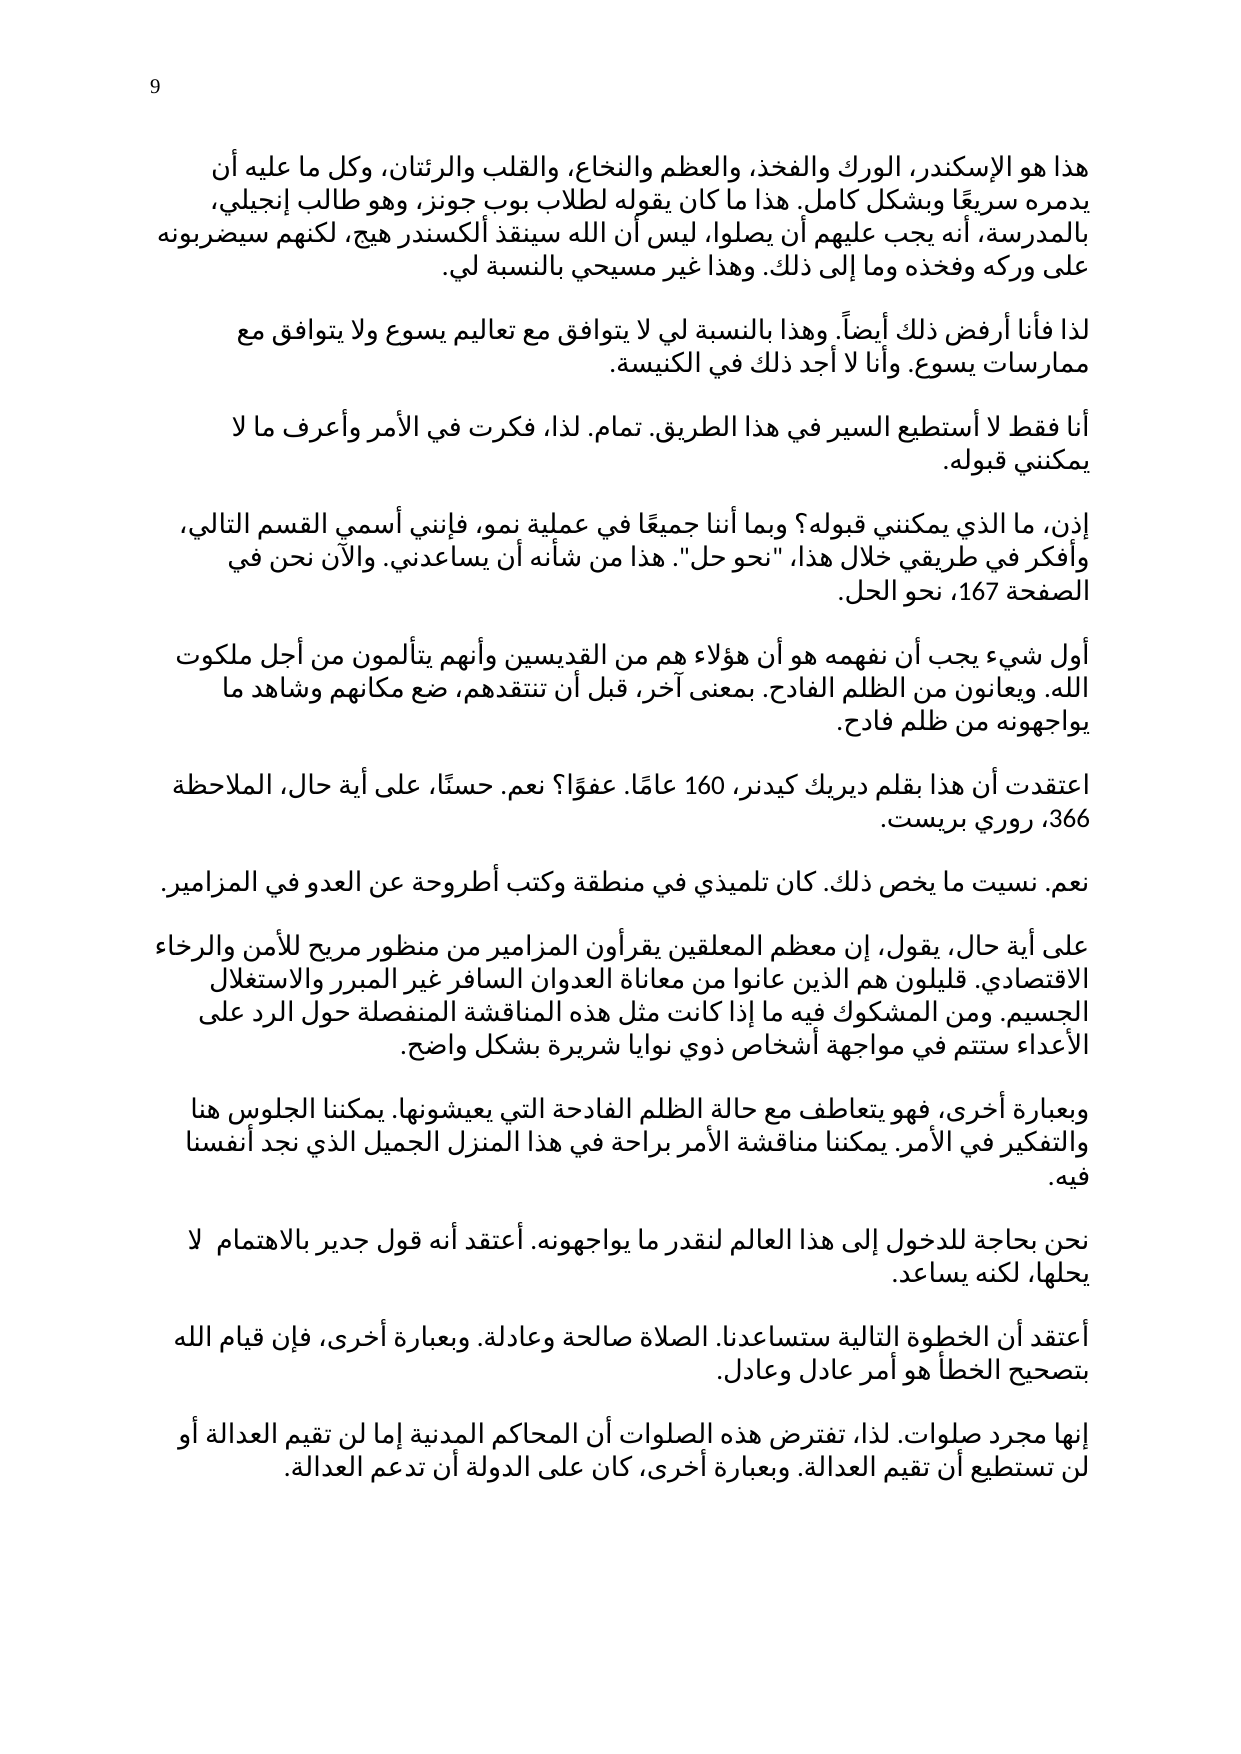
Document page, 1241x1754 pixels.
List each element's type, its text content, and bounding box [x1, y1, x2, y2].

text أنا فقط لا أستطيع السير في هذا الطريق. تمام. لذا، فكرت في الأمر وأعرف ما لا يمكنني قبوله. [150, 410, 1090, 476]
text على أية حال، يقول، إن معظم المعلقين يقرأون المزامير من منظور مريح للأمن والرخاء الاقتصادي. قليلون هم الذين عانوا من معاناة العدوان السافر غير المبرر والاستغلال الجسيم. ومن المشكوك فيه ما إذا كانت مثل هذه المناقشة المنفصلة حول الرد على الأعداء ستتم في مواجهة أشخاص ذوي نوايا شريرة بشكل واضح. [150, 929, 1090, 1061]
text إنها مجرد صلوات. لذا، تفترض هذه الصلوات أن المحاكم المدنية إما لن تقيم العدالة أو لن تستطيع أن تقيم العدالة. وبعبارة أخرى، كان على الدولة أن تدعم العدالة. [150, 1417, 1090, 1483]
text نعم. نسيت ما يخص ذلك. كان تلميذي في منطقة وكتب أطروحة عن العدو في المزامير. [150, 865, 1090, 898]
text اعتقدت أن هذا بقلم ديريك كيدنر، 160 عامًا. عفوًا؟ نعم. حسنًا، على أية حال، الملاحظة 366، روري بريست. [150, 768, 1090, 834]
text وبعبارة أخرى، فهو يتعاطف مع حالة الظلم الفادحة التي يعيشونها. يمكننا الجلوس هنا والتفكير في الأمر. يمكننا مناقشة الأمر براحة في هذا المنزل الجميل الذي نجد أنفسنا فيه. [150, 1093, 1090, 1192]
text هذا هو الإسكندر، الورك والفخذ، والعظم والنخاع، والقلب والرئتان، وكل ما عليه أن يدمره سريعًا وبشكل كامل. هذا ما كان يقوله لطلاب بوب جونز، وهو طالب إنجيلي، بالمدرسة، أنه يجب عليهم أن يصلوا، ليس أن الله سينقذ ألكسندر هيج، لكنهم سيضربونه على وركه وفخذه وما إلى ذلك. وهذا غير مسيحي بالنسبة لي. [150, 150, 1090, 282]
text نحن بحاجة للدخول إلى هذا العالم لنقدر ما يواجهونه. أعتقد أنه قول جدير بالاهتمام. لا يحلها، لكنه يساعد. [150, 1223, 1090, 1289]
text أعتقد أن الخطوة التالية ستساعدنا. الصلاة صالحة وعادلة. وبعبارة أخرى، فإن قيام الله بتصحيح الخطأ هو أمر عادل وعادل. [150, 1320, 1090, 1386]
text لذا فأنا أرفض ذلك أيضاً. وهذا بالنسبة لي لا يتوافق مع تعاليم يسوع ولا يتوافق مع ممارسات يسوع. وأنا لا أجد ذلك في الكنيسة. [150, 313, 1090, 379]
text أول شيء يجب أن نفهمه هو أن هؤلاء هم من القديسين وأنهم يتألمون من أجل ملكوت الله. ويعانون من الظلم الفادح. بمعنى آخر، قبل أن تنتقدهم، ضع مكانهم وشاهد ما يواجهونه من ظلم فادح. [150, 638, 1090, 737]
text إذن، ما الذي يمكنني قبوله؟ وبما أننا جميعًا في عملية نمو، فإنني أسمي القسم التالي، وأفكر في طريقي خلال هذا، "نحو حل". هذا من شأنه أن يساعدني. والآن نحن في الصفحة 167، نحو الحل. [150, 508, 1090, 607]
